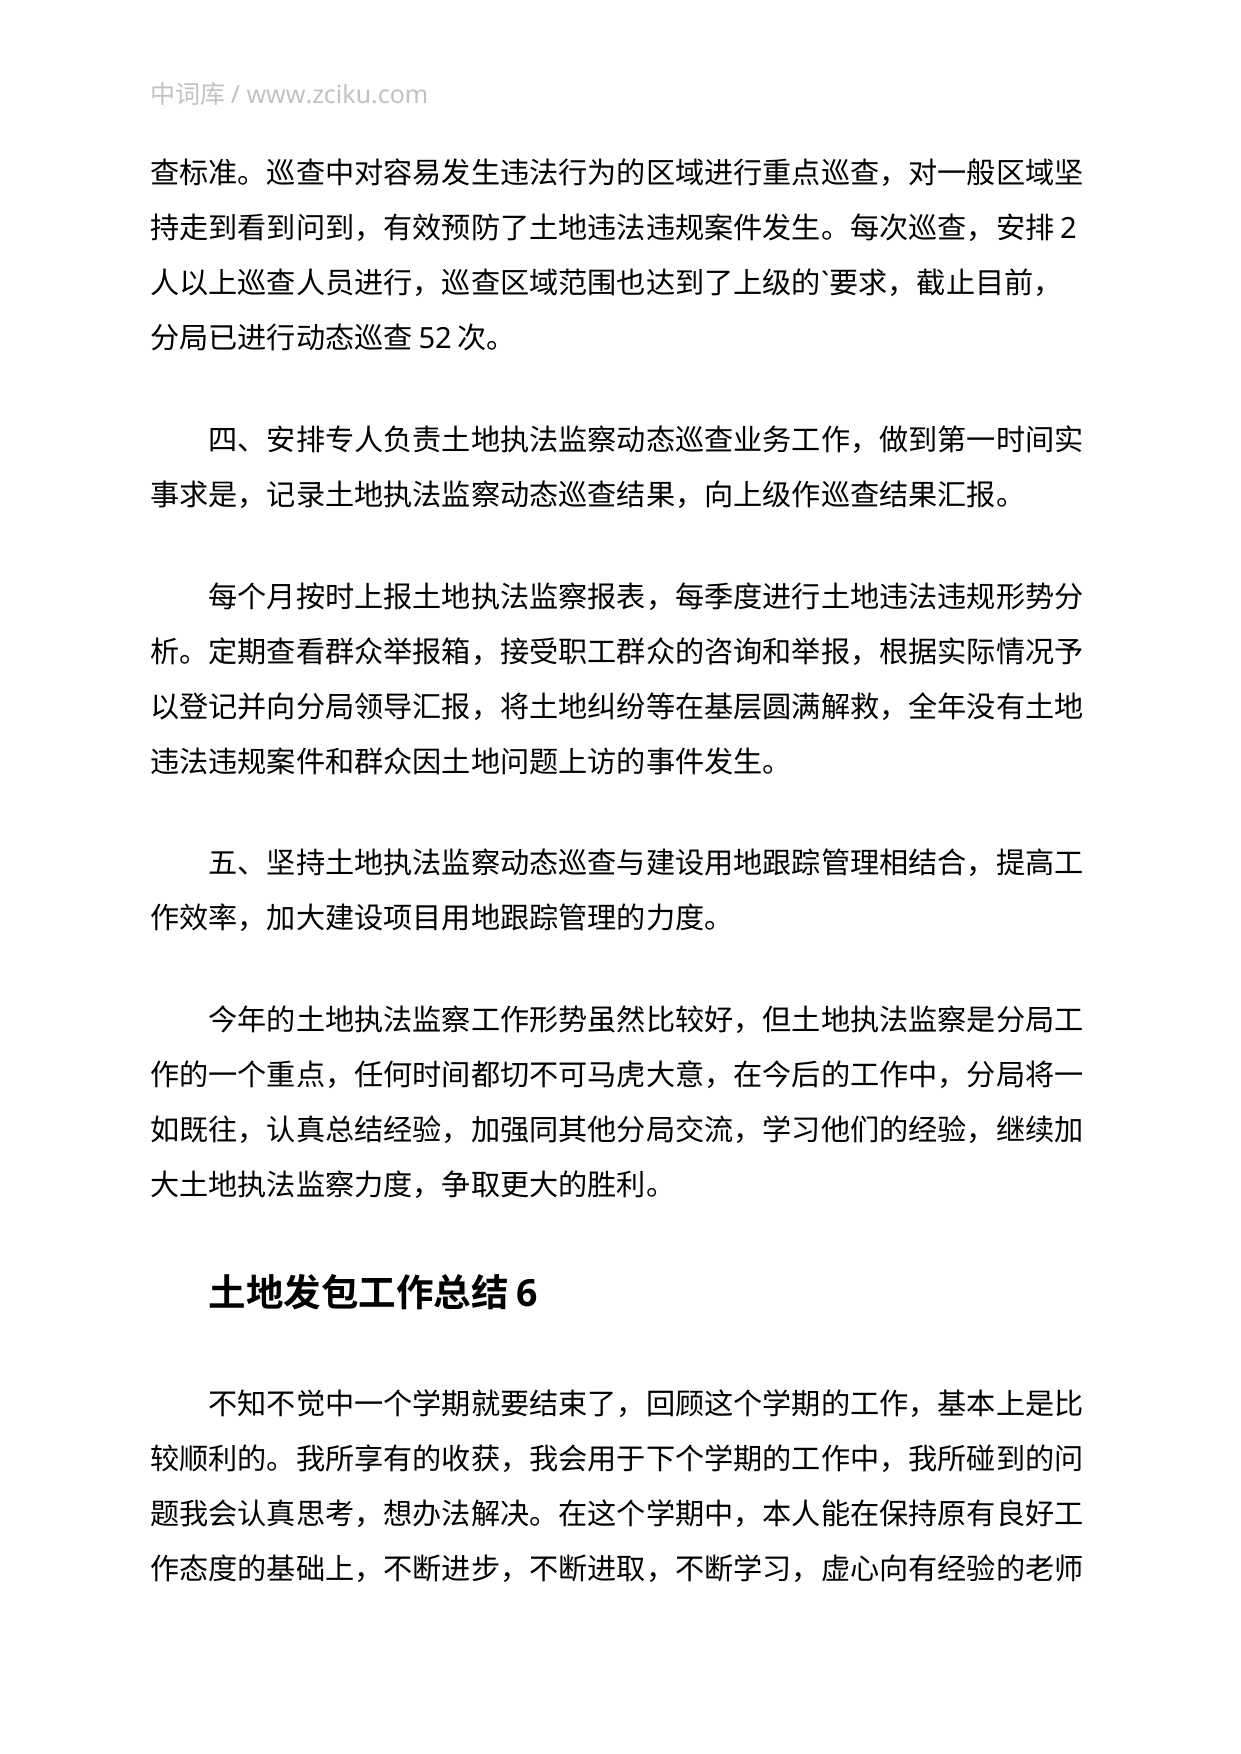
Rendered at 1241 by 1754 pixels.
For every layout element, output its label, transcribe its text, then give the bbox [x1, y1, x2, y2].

text 四、安排专人负责土地执法监察动态巡查业务工作，做到第一时间实事求是，记录土地执法监察动态巡查结果，向上级作巡查结果汇报。 [150, 417, 1090, 514]
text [150, 1381, 1090, 1588]
text 五、坚持土地执法监察动态巡查与建设用地跟踪管理相结合，提高工作效率，加大建设项目用地跟踪管理的力度。 [150, 840, 1090, 937]
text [150, 150, 1090, 357]
text 今年的土地执法监察工作形势虽然比较好，但土地执法监察是分局工作的一个重点，任何时间都切不可马虎大意，在今后的工作中，分局将一如既往，认真总结经验，加强同其他分局交流，学习他们的经验，继续加大土地执法监察力度，争取更大的胜利。 [150, 997, 1090, 1204]
text 土地发包工作总结6 [150, 1263, 1090, 1318]
text 每个月按时上报土地执法监察报表，每季度进行土地违法违规形势分析。定期查看群众举报箱，接受职工群众的咨询和举报，根据实际情况予以登记并向分局领导汇报，将土地纠纷等在基层圆满解救，全年没有土地违法违规案件和群众因土地问题上访的事件发生。 [150, 573, 1090, 781]
